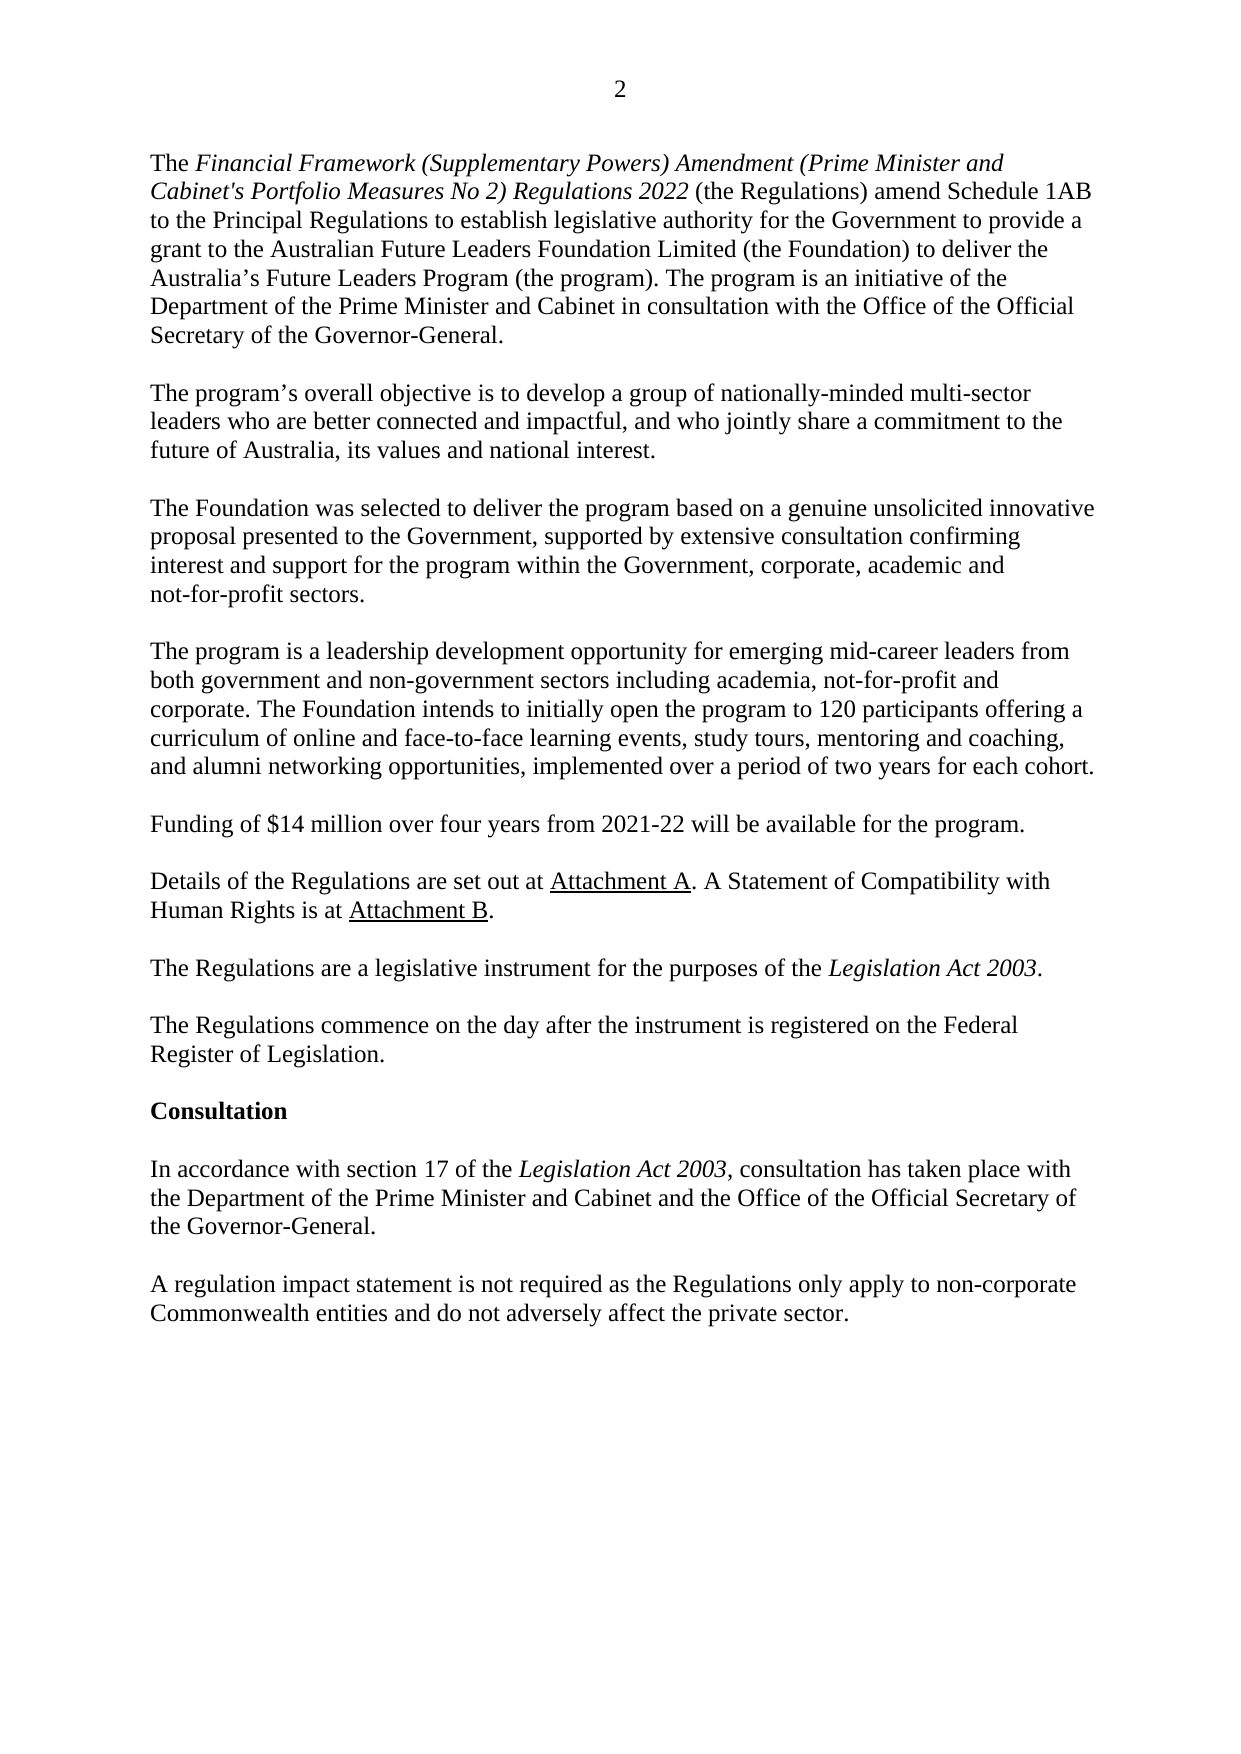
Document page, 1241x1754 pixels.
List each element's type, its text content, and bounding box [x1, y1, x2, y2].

text The program’s overall objective is to develop a group of nationally-minded multi-sector leaders who are better connected and impactful, and who jointly share a commitment to the future of Australia, its values and national interest. [150, 378, 1095, 464]
text The Regulations are a legislative instrument for the purposes of the Legislation Act 2003. [150, 953, 1095, 981]
text The Financial Framework (Supplementary Powers) Amendment (Prime Minister and Cabinet's Portfolio Measures No 2) Regulations 2022 (the Regulations) amend Schedule 1AB to the Principal Regulations to establish legislative authority for the Government to provide a grant to the Australian Future Leaders Foundation Limited (the Foundation) to deliver the Australia’s Future Leaders Program (the program). The program is an initiative of the Department of the Prime Minister and Cabinet in consultation with the Office of the Official Secretary of the Governor-General. [150, 148, 1095, 349]
text Consultation [150, 1096, 1090, 1125]
text Funding of $14 million over four years from 2021-22 will be available for the program. [150, 809, 1095, 838]
text A regulation impact statement is not required as the Regulations only apply to non-corporate Commonwealth entities and do not adversely affect the private sector. [150, 1269, 1090, 1326]
text In accordance with section 17 of the Legislation Act 2003, consultation has taken place with the Department of the Prime Minister and Cabinet and the Office of the Official Secretary of the Governor-General. [150, 1154, 1090, 1240]
text The Regulations commence on the day after the instrument is registered on the Federal Register of Legislation. [150, 1010, 1095, 1068]
text The program is a leadership development opportunity for emerging mid-career leaders from both government and non-government sectors including academia, not-for-profit and corporate. The Foundation intends to initially open the program to 120 participants offering a curriculum of online and face-to-face learning events, study tours, mentoring and coaching, and alumni networking opportunities, implemented over a period of two years for each cohort. [150, 636, 1095, 780]
text Details of the Regulations are set out at Attachment A. A Statement of Compatibility with Human Rights is at Attachment B. [150, 866, 1095, 924]
text The Foundation was selected to deliver the program based on a genuine unsolicited innovative proposal presented to the Government, supported by extensive consultation confirming interest and support for the program within the Government, corporate, academic and not-for-profit sectors. [150, 493, 1095, 608]
